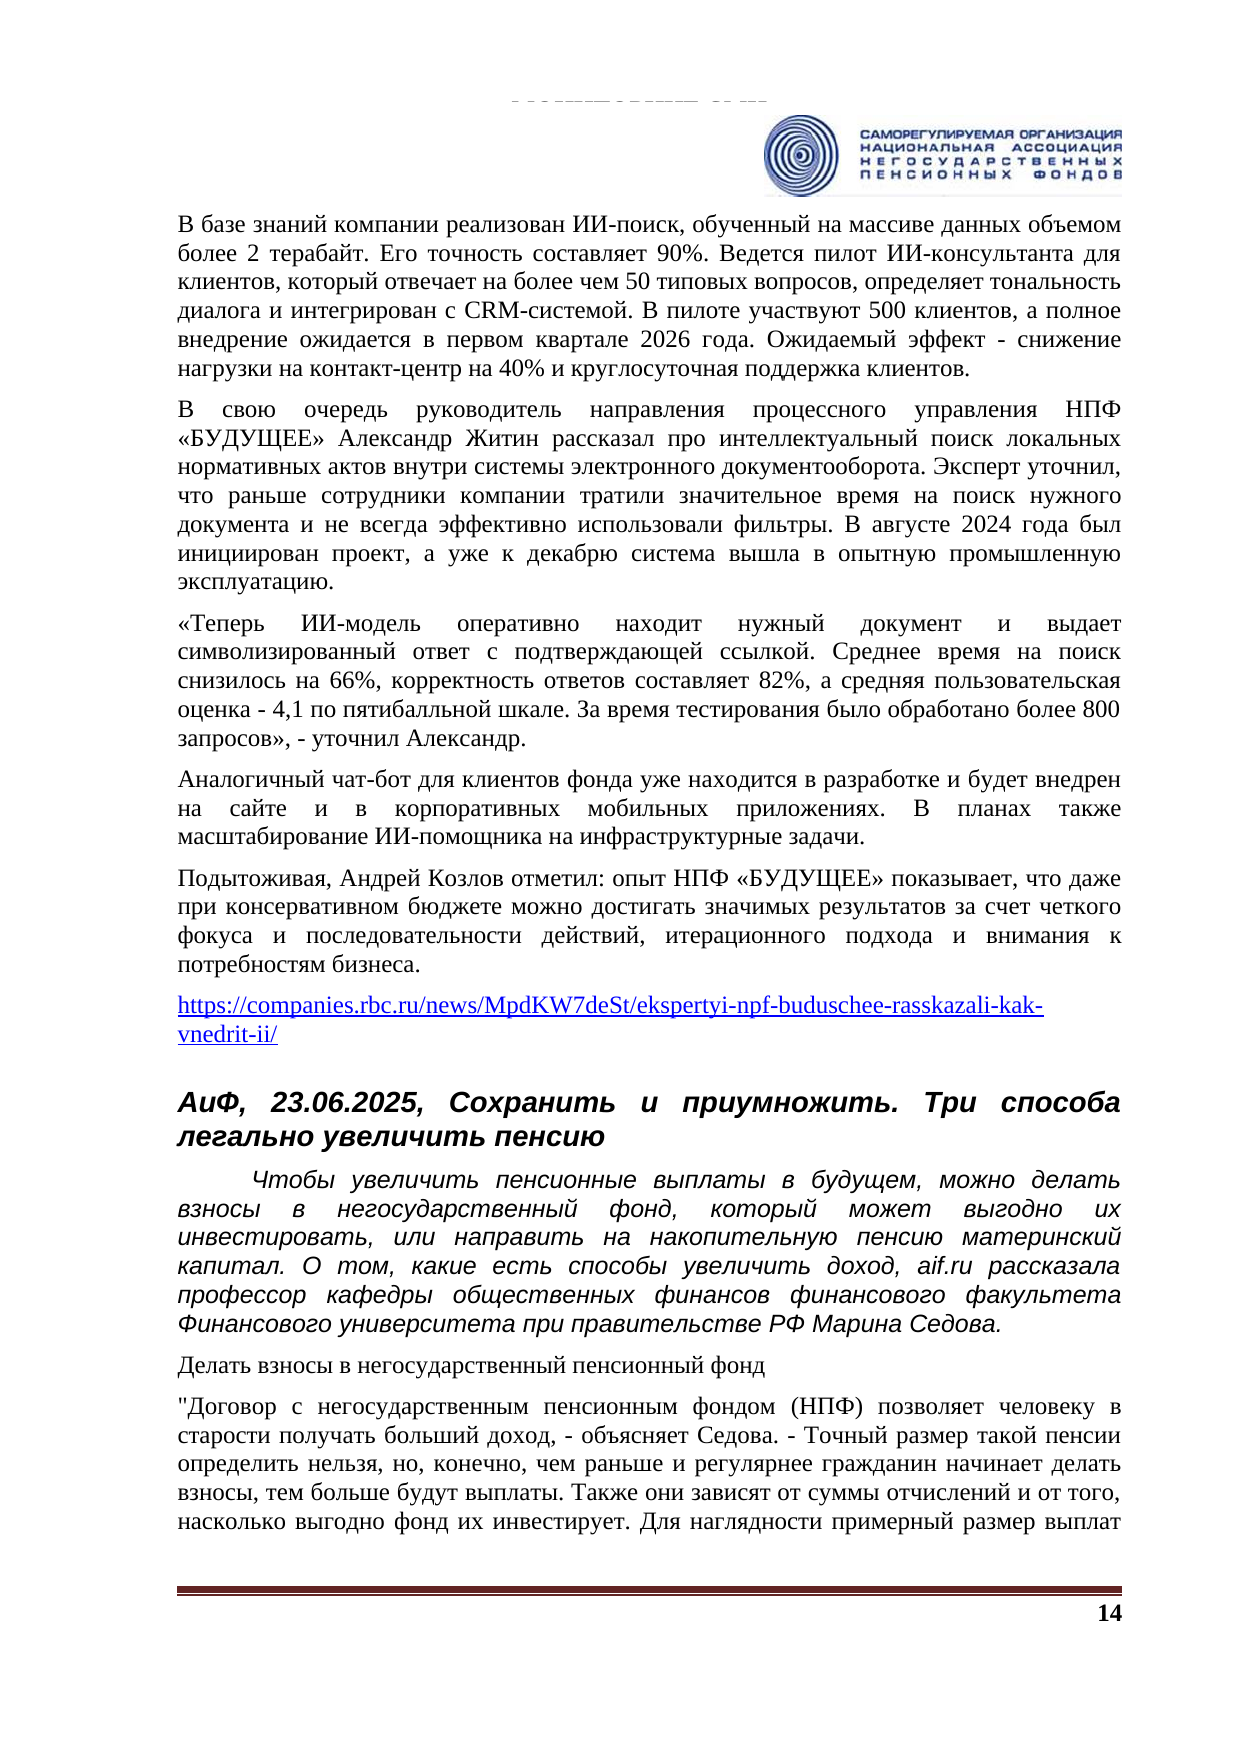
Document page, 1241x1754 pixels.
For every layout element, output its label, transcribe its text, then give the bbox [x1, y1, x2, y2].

text Подытоживая, Андрей Козлов отметил: опыт НПФ «БУДУЩЕЕ» показывает, что даже при консервативном бюджете можно достигать значимых результатов за счет четкого фокуса и последовательности действий, итерационного подхода и внимания к потребностям бизнеса. [177, 863, 1122, 978]
picture [764, 115, 1122, 197]
subtitle Чтобы увеличить пенсионные выплаты в будущем, можно делать взносы в негосударственный фонд, который может выгодно их инвестировать, или направить на накопительную пенсию материнский капитал. О том, какие есть способы увеличить доход, aif.ru рассказала профессор кафедры общественных финансов финансового факультета Финансового университета при правительстве РФ Марина Седова. [177, 1165, 1122, 1337]
subtitle АиФ, 23.06.2025, Сохранить и приумножить. Три способа легально увеличить пенсию [177, 1085, 1122, 1152]
text https://companies.rbc.ru/news/MpdKW7deSt/ekspertyi-npf-buduschee-rasskazali-kak-vnedrit-ii/ [177, 990, 1122, 1048]
text «Теперь ИИ-модель оперативно находит нужный документ и выдает символизированный ответ с подтверждающей ссылкой. Среднее время на поиск снизилось на 66%, корректность ответов составляет 82%, а средняя пользовательская оценка - 4,1 по пятибалльной шкале. За время тестирования было обработано более 800 запросов», - уточнил Александр. [177, 608, 1122, 751]
text Аналогичный чат-бот для клиентов фонда уже находится в разработке и будет внедрен на сайте и в корпоративных мобильных приложениях. В планах также масштабирование ИИ-помощника на инфраструктурные задачи. [177, 764, 1122, 850]
text Делать взносы в негосударственный пенсионный фонд [177, 1350, 1122, 1378]
text В свою очередь руководитель направления процессного управления НПФ «БУДУЩЕЕ» Александр Житин рассказал про интеллектуальный поиск локальных нормативных актов внутри системы электронного документооборота. Эксперт уточнил, что раньше сотрудники компании тратили значительное время на поиск нужного документа и не всегда эффективно использовали фильтры. В августе 2024 года был инициирован проект, а уже к декабрю система вышла в опытную промышленную эксплуатацию. [177, 394, 1122, 595]
text В базе знаний компании реализован ИИ-поиск, обученный на массиве данных объемом более 2 терабайт. Его точность составляет 90%. Ведется пилот ИИ-консультанта для клиентов, который отвечает на более чем 50 типовых вопросов, определяет тональность диалога и интегрирован с CRM-системой. В пилоте участвуют 500 клиентов, а полное внедрение ожидается в первом квартале 2026 года. Ожидаемый эффект - снижение нагрузки на контакт-центр на 40% и круглосуточная поддержка клиентов. [177, 209, 1122, 381]
